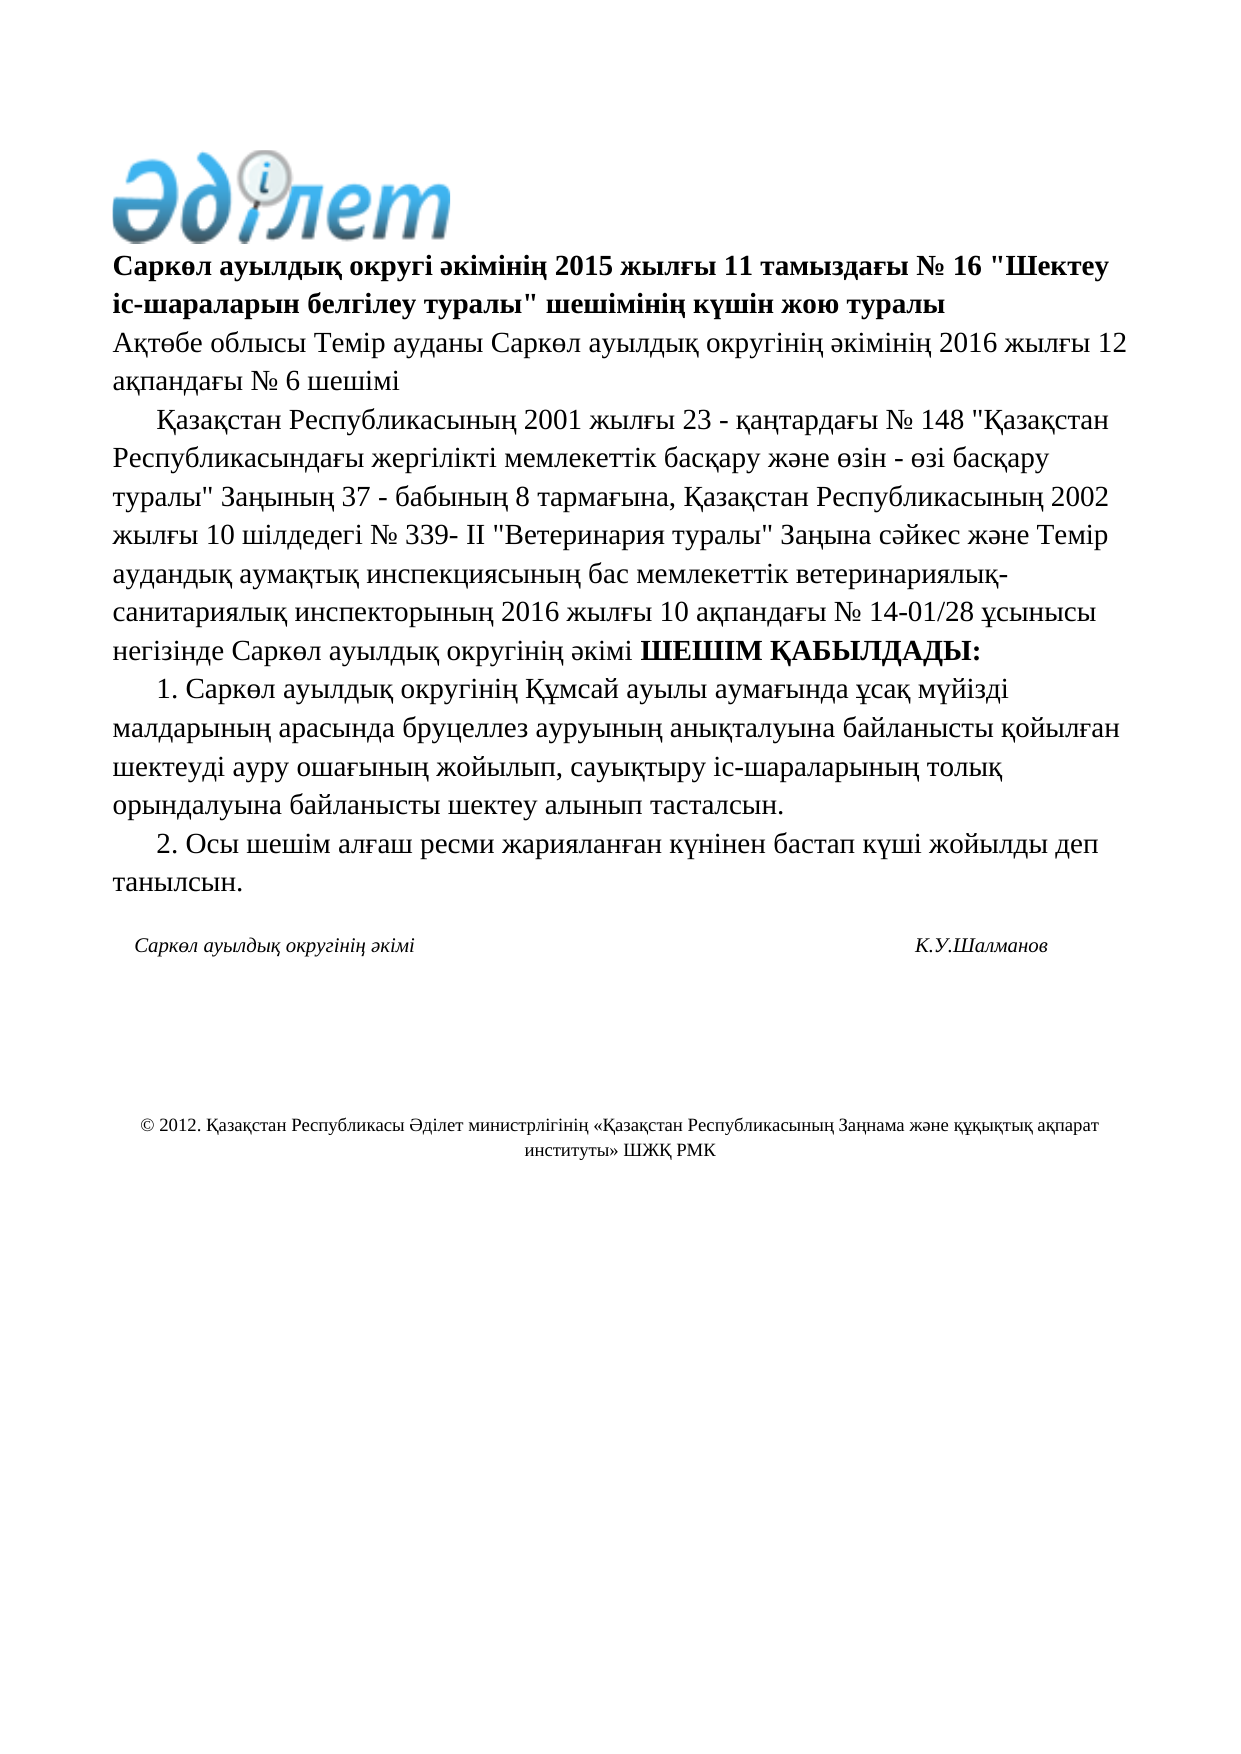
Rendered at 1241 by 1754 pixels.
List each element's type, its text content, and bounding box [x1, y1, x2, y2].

text Саркөл ауылдық округі әкімінің 2015 жылғы 11 тамыздағы № 16 "Шектеу іс-шараларын белгілеу туралы" шешімінің күшін жою туралы [112, 248, 1128, 320]
text Ақтөбе облысы Темір ауданы Саркөл ауылдық округінің әкімінің 2016 жылғы 12 ақпандағы № 6 шешімі [112, 325, 1128, 397]
text © 2012. Қазақстан Республикасы Әділет министрлігінің «Қазақстан Республикасының Заңнама және құқықтық ақпарат институты» ШЖҚ РМК [112, 1114, 1128, 1160]
text Қазақстан Республикасының 2001 жылғы 23 - қаңтардағы № 148 "Қазақстан Республикасындағы жергілікті мемлекеттік басқару және өзін - өзі басқару туралы" Заңының 37 - бабының 8 тармағына, Қазақстан Республикасының 2002 жылғы 10 шілдедегі № 339- II "Ветеринария туралы" Заңына сәйкес және Темір аудандық аумақтық инспекциясының бас мемлекеттік ветеринариялық-санитариялық инспекторының 2016 жылғы 10 ақпандағы № 14-01/28 ұсынысы негізінде Саркөл ауылдық округінің әкімі ШЕШІМ ҚАБЫЛДАДЫ: 1. Саркөл ауылдық округінің Құмсай ауылы аумағында ұсақ мүйізді малдарының арасында бруцеллез ауруының анықталуына байланысты қойылған шектеуді ауру ошағының жойылып, сауықтыру іс-шараларының толық орындалуына байланысты шектеу алынып тасталсын. 2. Осы шешім алғаш ресми жарияланған күнінен бастап күші жойылды деп танылсын. [112, 402, 1128, 928]
table_header К.У.Шалманов [913, 932, 1240, 963]
table_header Саркөл ауылдық округінің әкімі [101, 932, 913, 963]
picture [112, 150, 451, 244]
